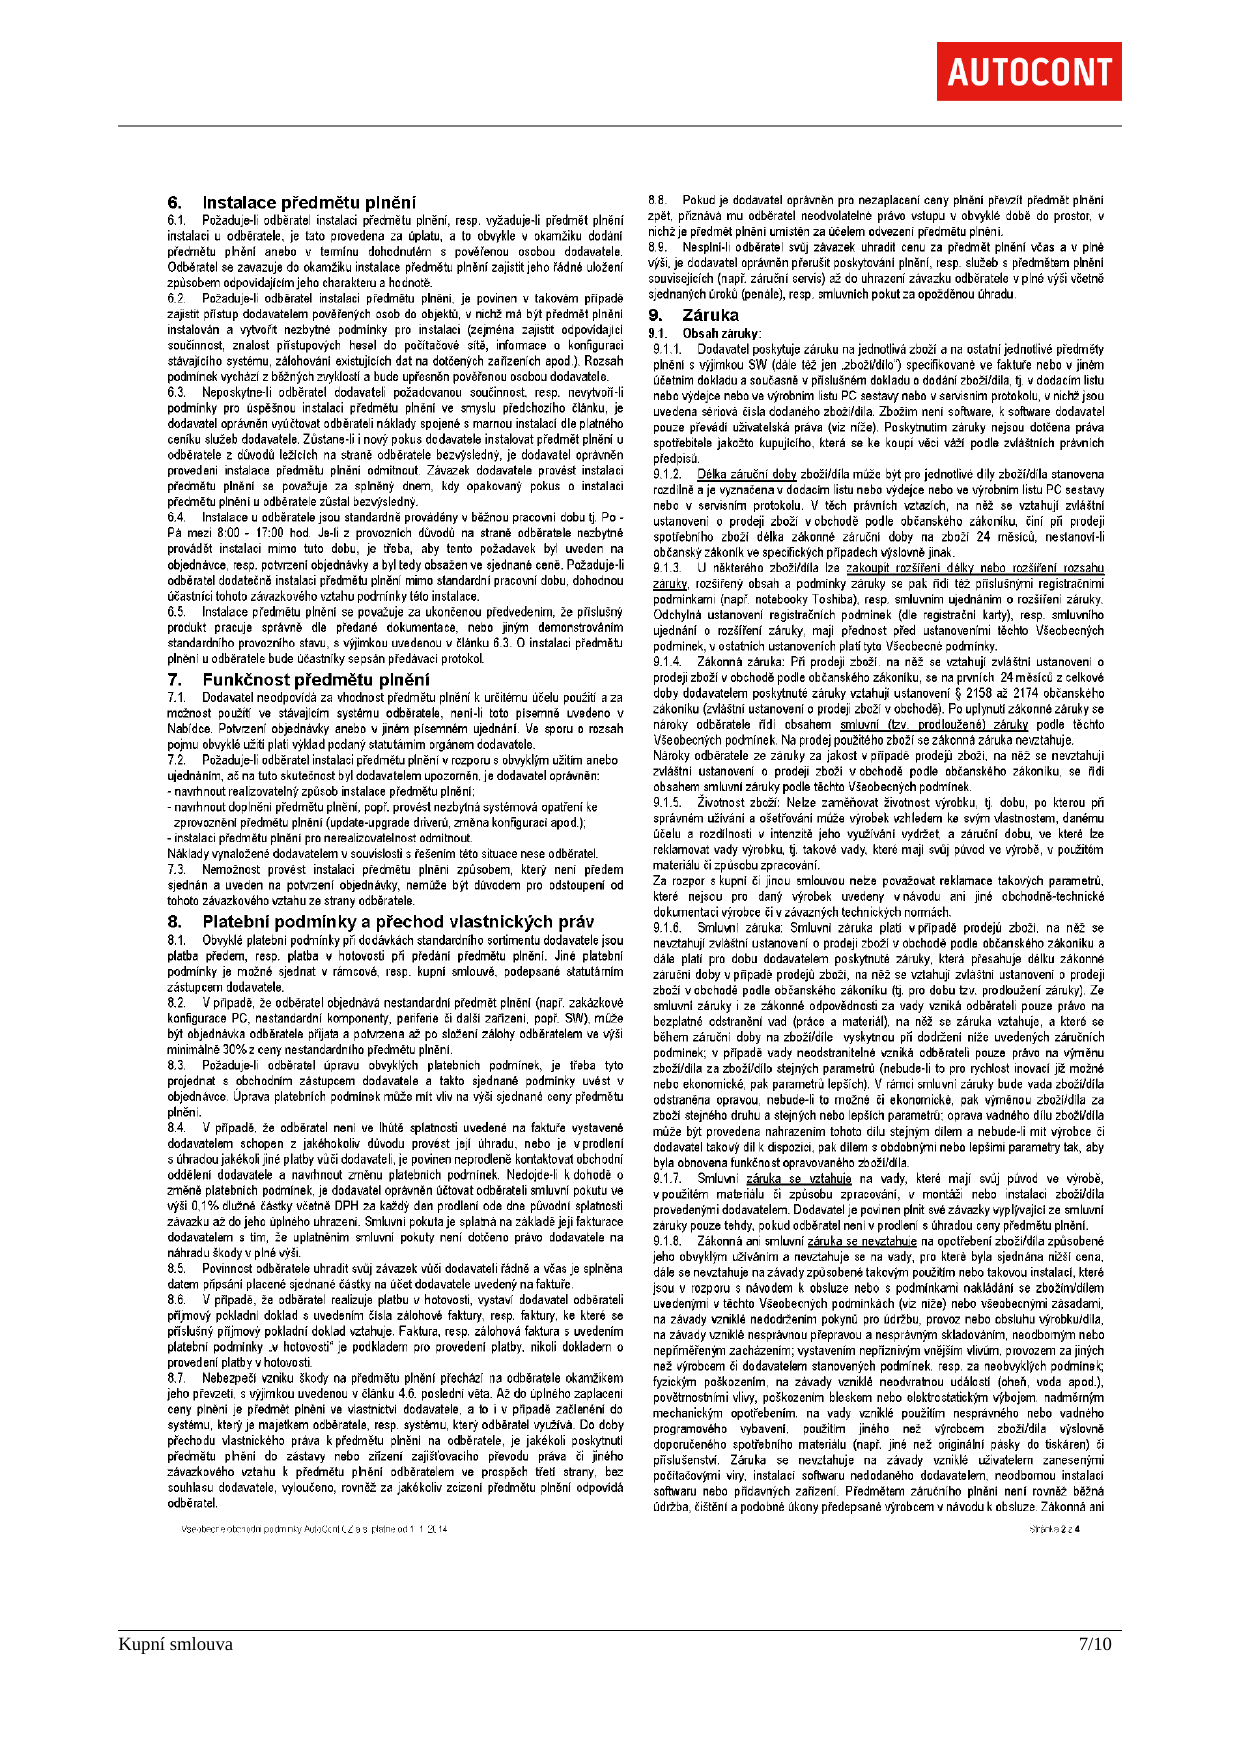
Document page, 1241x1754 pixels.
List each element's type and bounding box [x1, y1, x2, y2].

picture [937, 42, 1122, 101]
picture [118, 133, 1153, 1596]
